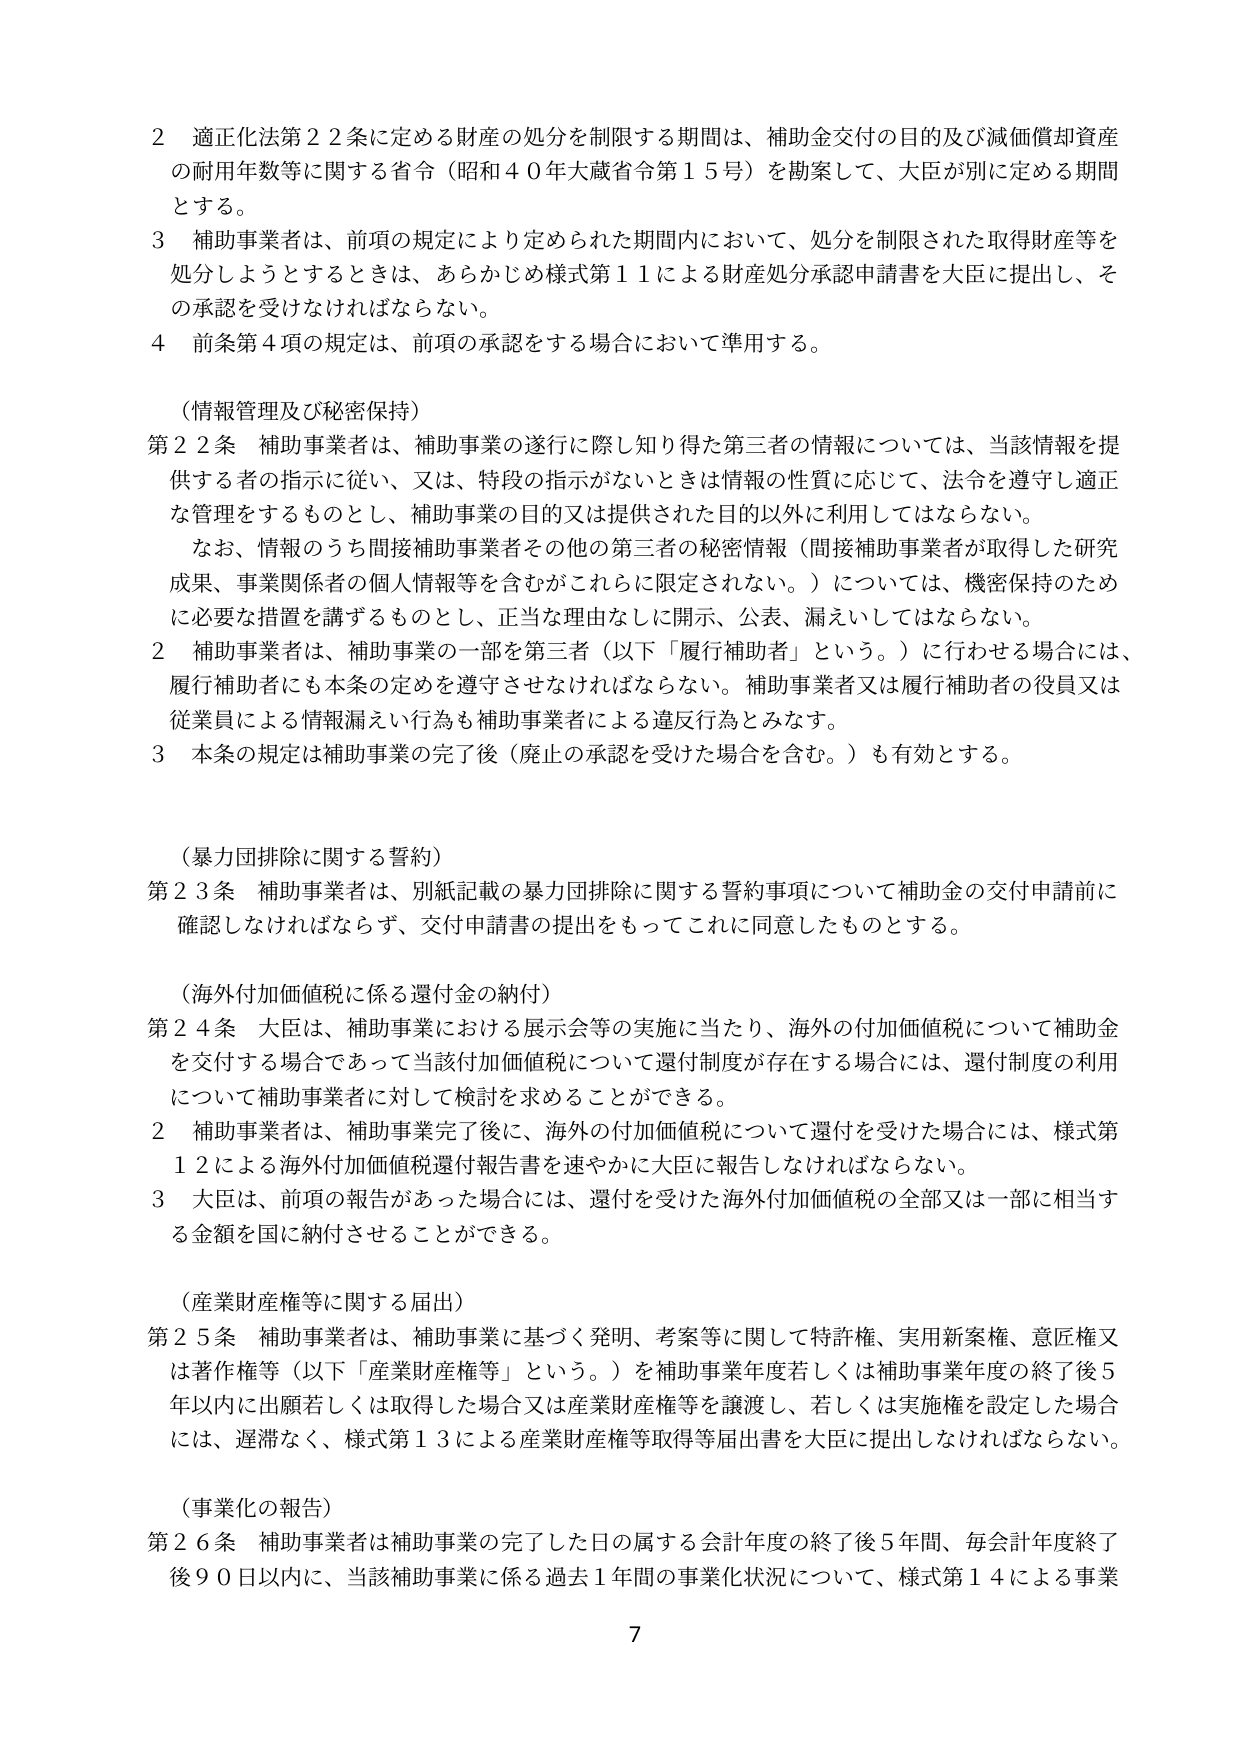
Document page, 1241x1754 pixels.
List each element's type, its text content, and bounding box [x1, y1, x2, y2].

text ３ 本条の規定は補助事業の完了後（廃止の承認を受けた場合を含む。）も有効とする。 [148, 735, 1122, 769]
text 第２２条 補助事業者は、補助事業の遂行に際し知り得た第三者の情報については、当該情報を提供する者の指示に従い、又は、特段の指示がないときは情報の性質に応じて、法令を遵守し適正な管理をするものとし、補助事業の目的又は提供された目的以外に利用してはならない。 [148, 427, 1122, 529]
text ４ 前条第４項の規定は、前項の承認をする場合において準用する。 [148, 324, 1122, 358]
text 第２３条 補助事業者は、別紙記載の暴力団排除に関する誓約事項について補助金の交付申請前に確認しなければならず、交付申請書の提出をもってこれに同意したものとする。 [148, 872, 1122, 941]
text ３ 補助事業者は、前項の規定により定められた期間内において、処分を制限された取得財産等を処分しようとするときは、あらかじめ様式第１１による財産処分承認申請書を大臣に提出し、その承認を受けなければならない。 [148, 221, 1122, 324]
text （情報管理及び秘密保持） [148, 392, 1122, 427]
text （事業化の報告） [169, 1489, 1122, 1523]
text ３ 大臣は、前項の報告があった場合には、還付を受けた海外付加価値税の全部又は一部に相当する金額を国に納付させることができる。 [148, 1181, 1122, 1249]
text （海外付加価値税に係る還付金の納付） [148, 975, 1122, 1009]
text なお、情報のうち間接補助事業者その他の第三者の秘密情報（間接補助事業者が取得した研究成果、事業関係者の個人情報等を含むがこれらに限定されない。）については、機密保持のために必要な措置を講ずるものとし、正当な理由なしに開示、公表、漏えいしてはならない。 [169, 529, 1122, 632]
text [148, 1523, 1122, 1592]
text ２ 補助事業者は、補助事業の一部を第三者（以下「履行補助者」という。）に行わせる場合には、履行補助者にも本条の定めを遵守させなければならない。補助事業者又は履行補助者の役員又は従業員による情報漏えい行為も補助事業者による違反行為とみなす。 [148, 632, 1122, 735]
text 第２５条 補助事業者は、補助事業に基づく発明、考案等に関して特許権、実用新案権、意匠権又は著作権等（以下「産業財産権等」という。）を補助事業年度若しくは補助事業年度の終了後５年以内に出願若しくは取得した場合又は産業財産権等を譲渡し、若しくは実施権を設定した場合には、遅滞なく、様式第１３による産業財産権等取得等届出書を大臣に提出しなければならない。 [148, 1318, 1122, 1455]
text （産業財産権等に関する届出） [169, 1283, 1122, 1318]
text ２ 補助事業者は、補助事業完了後に、海外の付加価値税について還付を受けた場合には、様式第１２による海外付加価値税還付報告書を速やかに大臣に報告しなければならない。 [148, 1112, 1122, 1181]
text （暴力団排除に関する誓約） [148, 838, 1122, 872]
text 第２４条 大臣は、補助事業における展示会等の実施に当たり、海外の付加価値税について補助金を交付する場合であって当該付加価値税について還付制度が存在する場合には、還付制度の利用について補助事業者に対して検討を求めることができる。 [148, 1009, 1122, 1112]
text ２ 適正化法第２２条に定める財産の処分を制限する期間は、補助金交付の目的及び減価償却資産の耐用年数等に関する省令（昭和４０年大蔵省令第１５号）を勘案して、大臣が別に定める期間とする。 [148, 118, 1122, 221]
